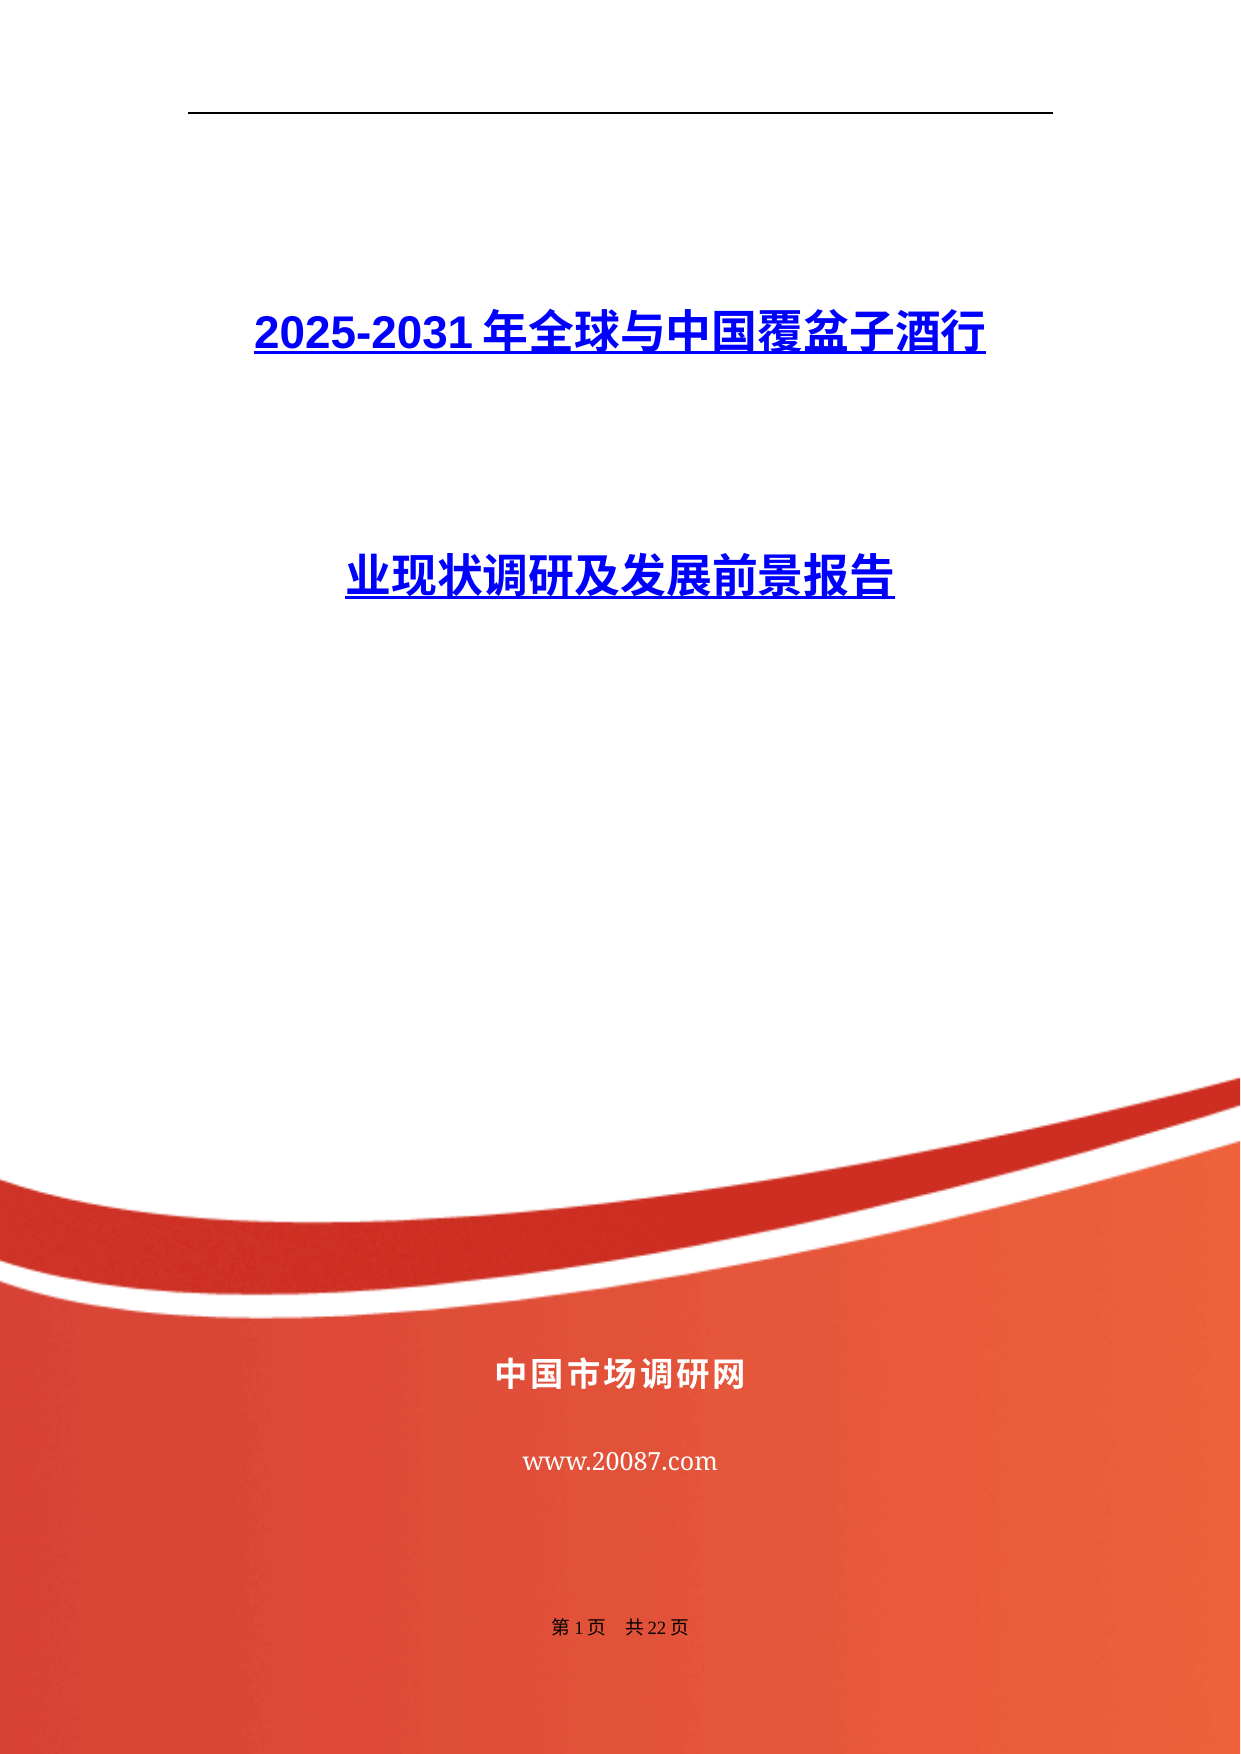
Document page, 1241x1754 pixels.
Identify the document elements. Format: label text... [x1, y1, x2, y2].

subtitle 中国市场调研网 [187, 1339, 1053, 1404]
text www.20087.com [187, 1428, 1053, 1493]
picture [0, 1006, 1241, 1754]
table_header 2025-2031年全球与中国覆盆子酒行业现状调研及发展前景报告 [188, 207, 1053, 773]
